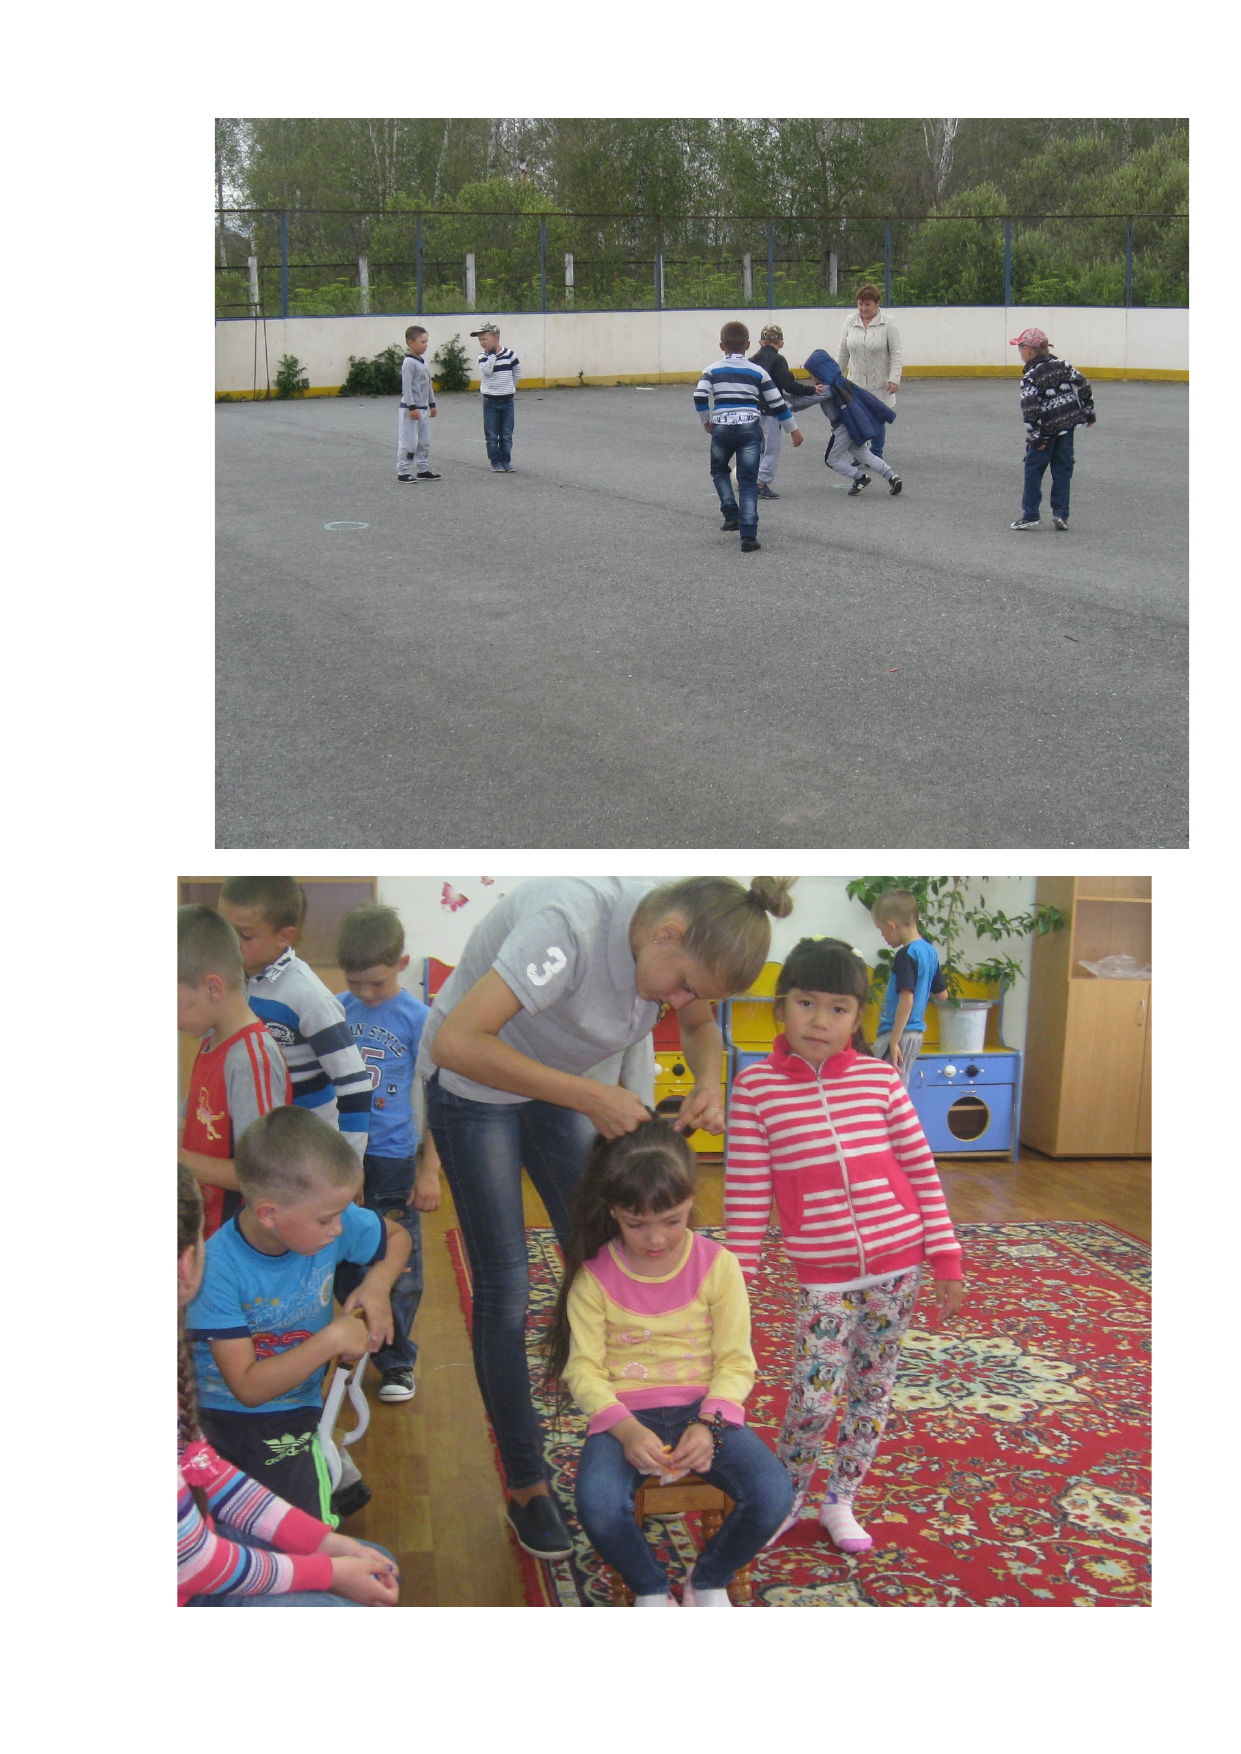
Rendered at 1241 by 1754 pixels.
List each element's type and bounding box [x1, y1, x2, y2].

picture [214, 118, 1190, 849]
picture [177, 876, 1152, 1607]
